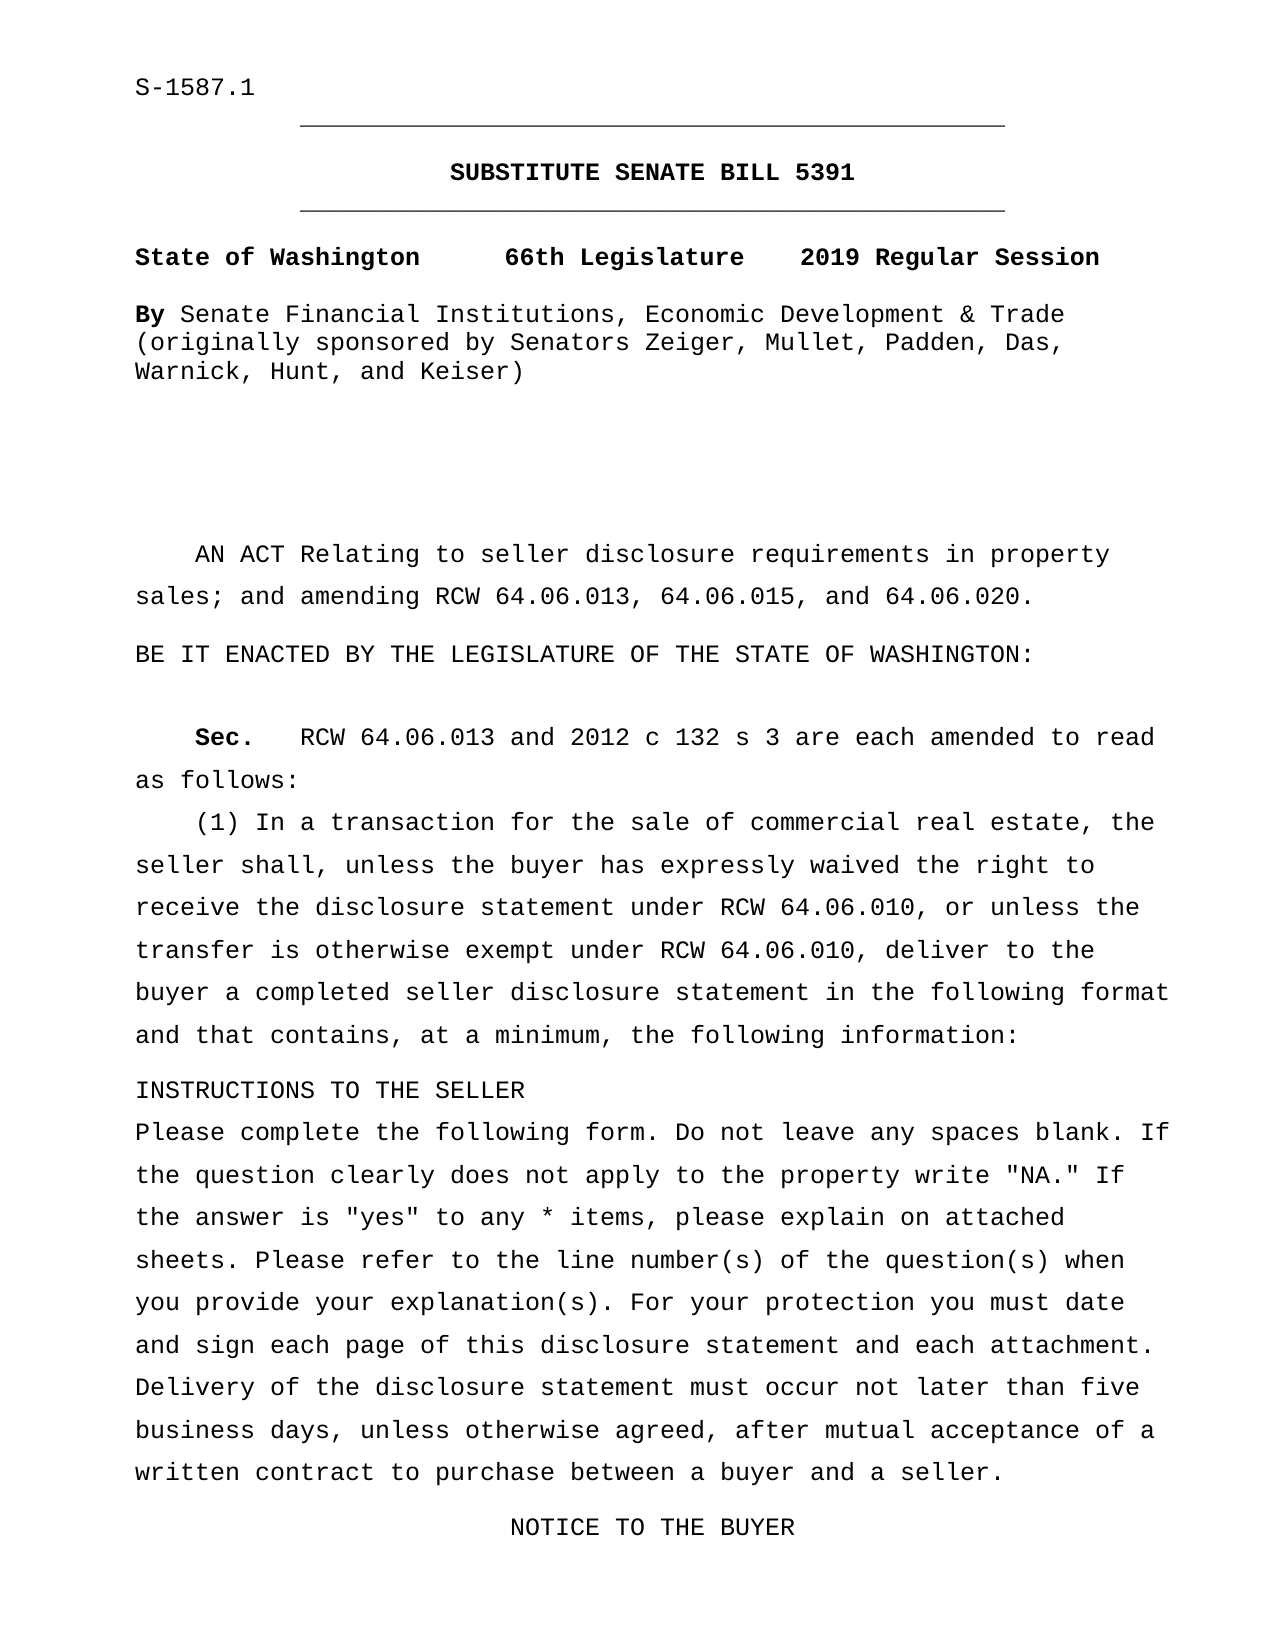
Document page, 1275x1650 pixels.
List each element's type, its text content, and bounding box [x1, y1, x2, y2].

text _______________________________________________ [135, 103, 1170, 132]
text SUBSTITUTE SENATE BILL 5391 [135, 160, 1170, 188]
text BE IT ENACTED BY THE LEGISLATURE OF THE STATE OF WASHINGTON: [135, 642, 1170, 670]
text INSTRUCTIONS TO THE SELLER [135, 1064, 1170, 1107]
text Sec. RCW 64.06.013 and 2012 c 132 s 3 are each amended to read as follows: [135, 712, 1170, 797]
text By Senate Financial Institutions, Economic Development & Trade (originally sponsored by Senators Zeiger, Mullet, Padden, Das, Warnick, Hunt, and Keiser) [135, 302, 1170, 387]
text NOTICE TO THE BUYER [135, 1502, 1170, 1544]
text (1) In a transaction for the sale of commercial real estate, the seller shall, unless the buyer has expressly waived the right to receive the disclosure statement under RCW 64.06.010, or unless the transfer is otherwise exempt under RCW 64.06.010, deliver to the buyer a completed seller disclosure statement in the following format and that contains, at a minimum, the following information: [135, 797, 1170, 1052]
text AN ACT Relating to seller disclosure requirements in property sales; and amending RCW 64.06.013, 64.06.015, and 64.06.020. [135, 528, 1170, 613]
text Please complete the following form. Do not leave any spaces blank. If the question clearly does not apply to the property write "NA." If the answer is "yes" to any * items, please explain on attached sheets. Please refer to the line number(s) of the question(s) when you provide your explanation(s). For your protection you must date and sign each page of this disclosure statement and each attachment. Delivery of the disclosure statement must occur not later than five business days, unless otherwise agreed, after mutual acceptance of a written contract to purchase between a buyer and a seller. [135, 1107, 1170, 1489]
text S-1587.1 [135, 75, 1170, 103]
text State of Washington 66th Legislature 2019 Regular Session [135, 245, 1170, 273]
text _______________________________________________ [135, 188, 1170, 217]
